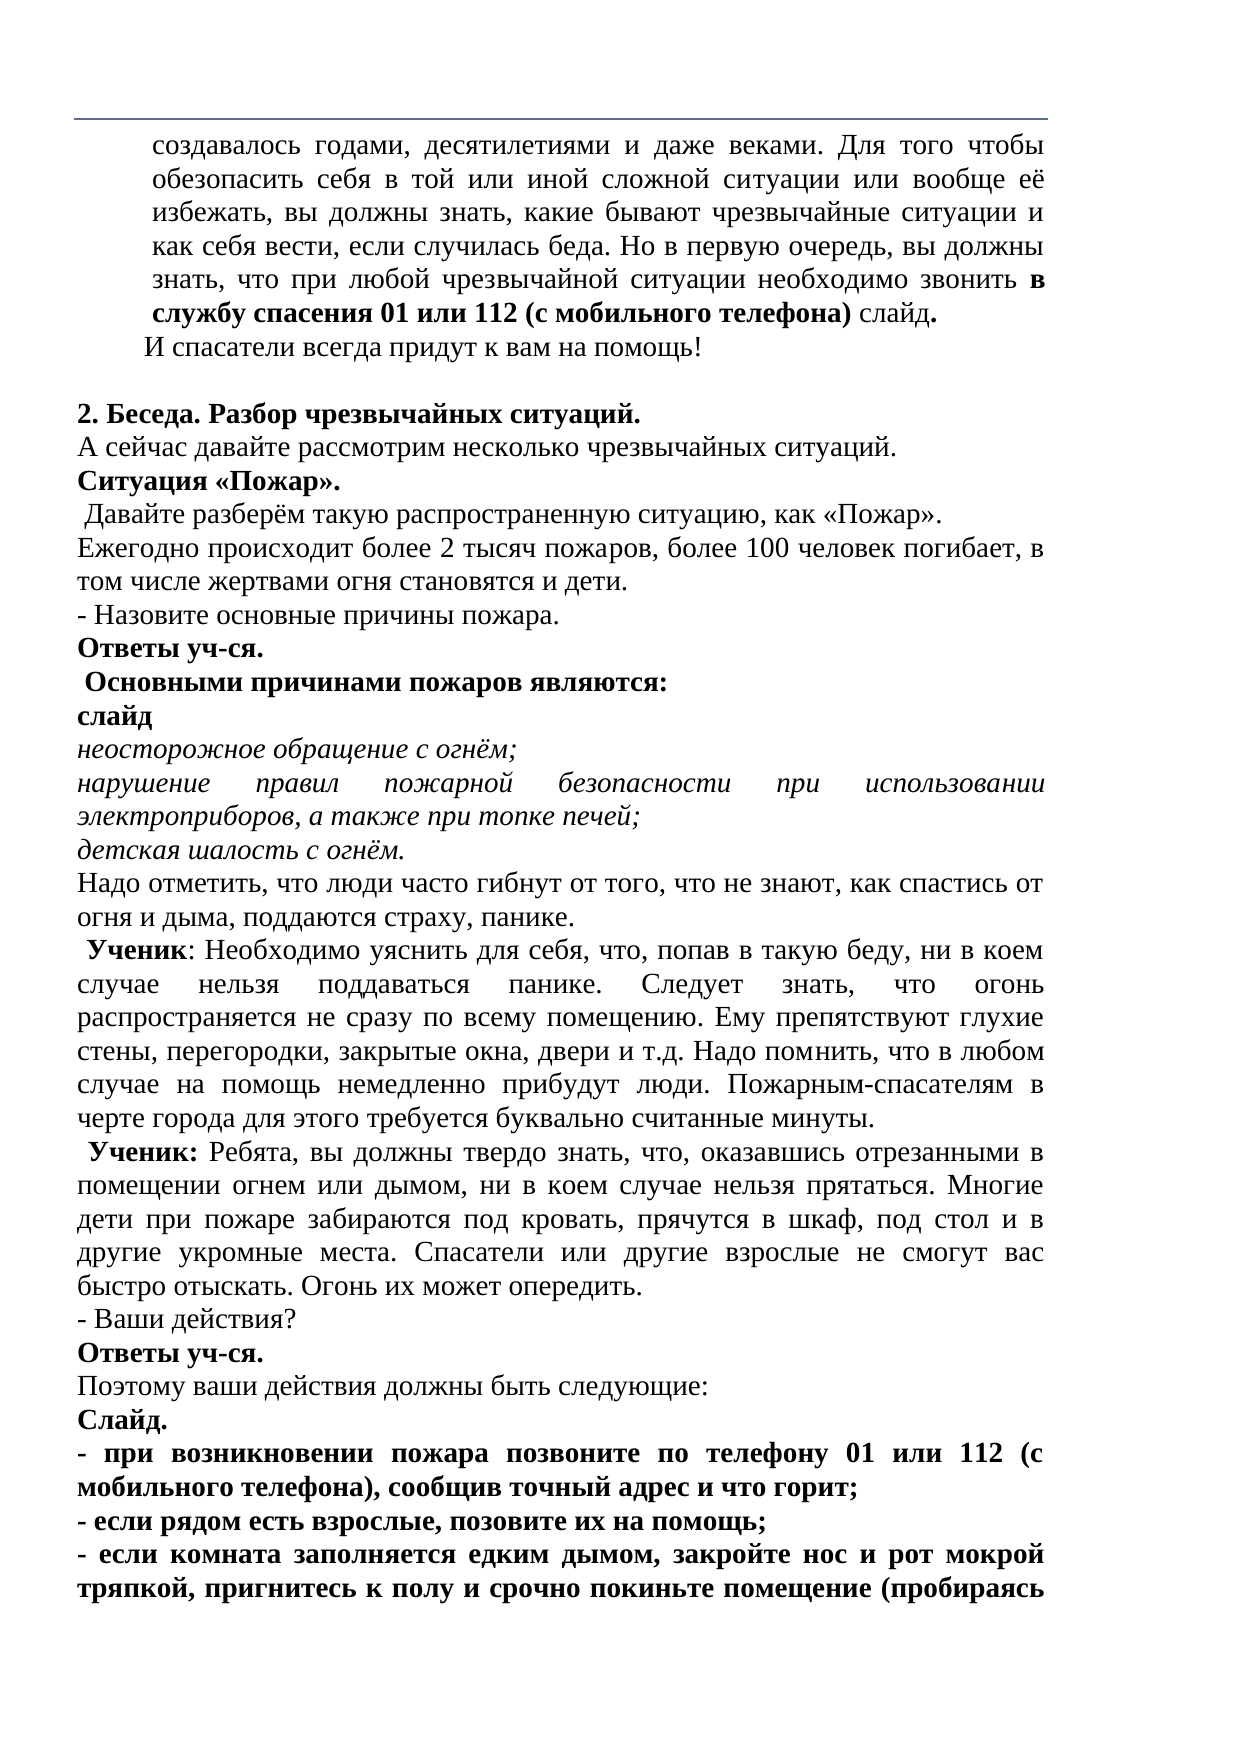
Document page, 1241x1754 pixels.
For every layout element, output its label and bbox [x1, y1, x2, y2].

table_header [74, 120, 1048, 1611]
